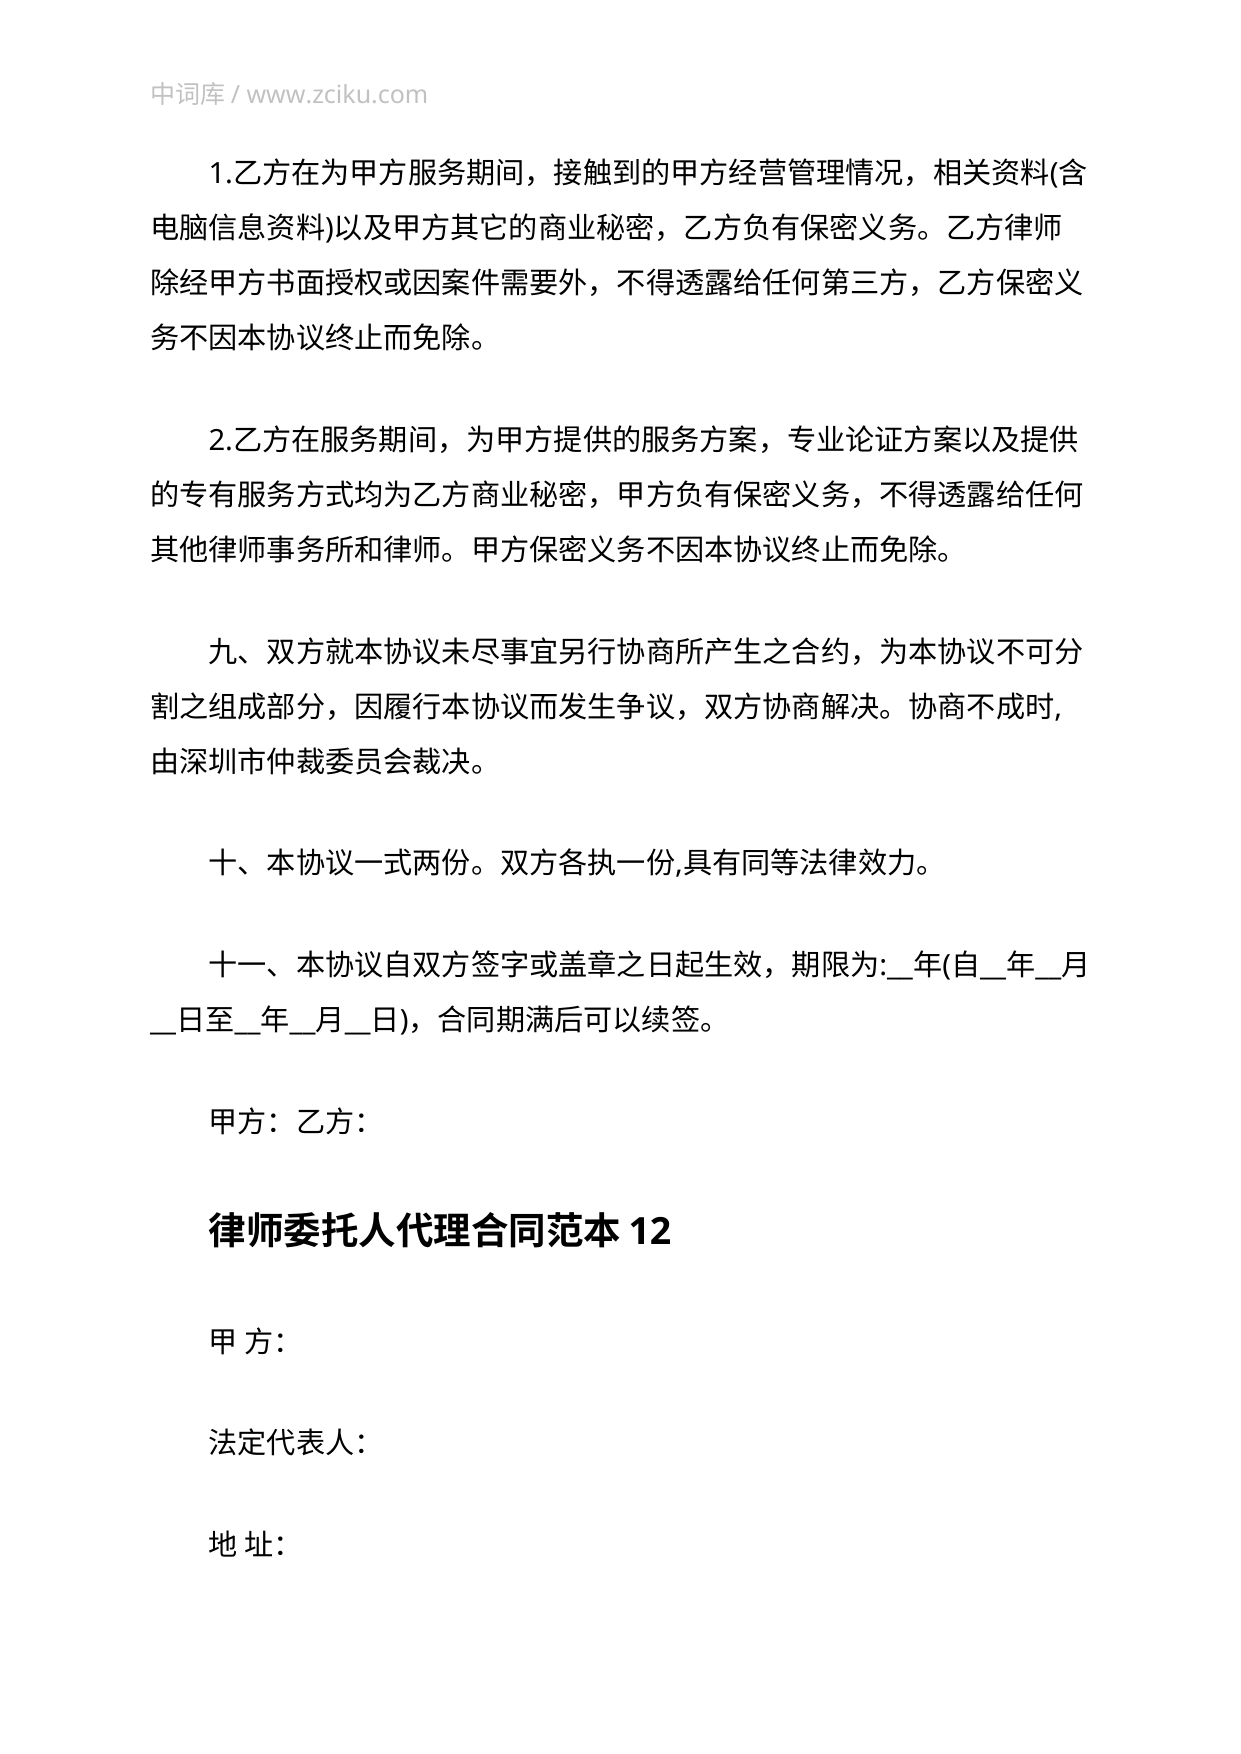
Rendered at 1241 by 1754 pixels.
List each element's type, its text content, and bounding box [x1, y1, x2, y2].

text 十、本协议一式两份。双方各执一份,具有同等法律效力。 [150, 840, 1090, 882]
text 1.乙方在为甲方服务期间，接触到的甲方经营管理情况，相关资料(含电脑信息资料)以及甲方其它的商业秘密，乙方负有保密义务。乙方律师除经甲方书面授权或因案件需要外，不得透露给任何第三方，乙方保密义务不因本协议终止而免除。 [150, 150, 1090, 357]
text 法定代表人： [150, 1420, 1090, 1462]
text 地 址： [150, 1522, 1090, 1564]
text 甲方：乙方： [150, 1099, 1090, 1141]
text 十一、本协议自双方签字或盖章之日起生效，期限为:__年(自__年__月__日至__年__月__日)，合同期满后可以续签。 [150, 942, 1090, 1039]
text 2.乙方在服务期间，为甲方提供的服务方案，专业论证方案以及提供的专有服务方式均为乙方商业秘密，甲方负有保密义务，不得透露给任何其他律师事务所和律师。甲方保密义务不因本协议终止而免除。 [150, 417, 1090, 569]
text 律师委托人代理合同范本12 [150, 1201, 1090, 1255]
text 九、双方就本协议未尽事宜另行协商所产生之合约，为本协议不可分割之组成部分，因履行本协议而发生争议，双方协商解决。协商不成时,由深圳市仲裁委员会裁决。 [150, 628, 1090, 781]
text 甲 方： [150, 1318, 1090, 1361]
